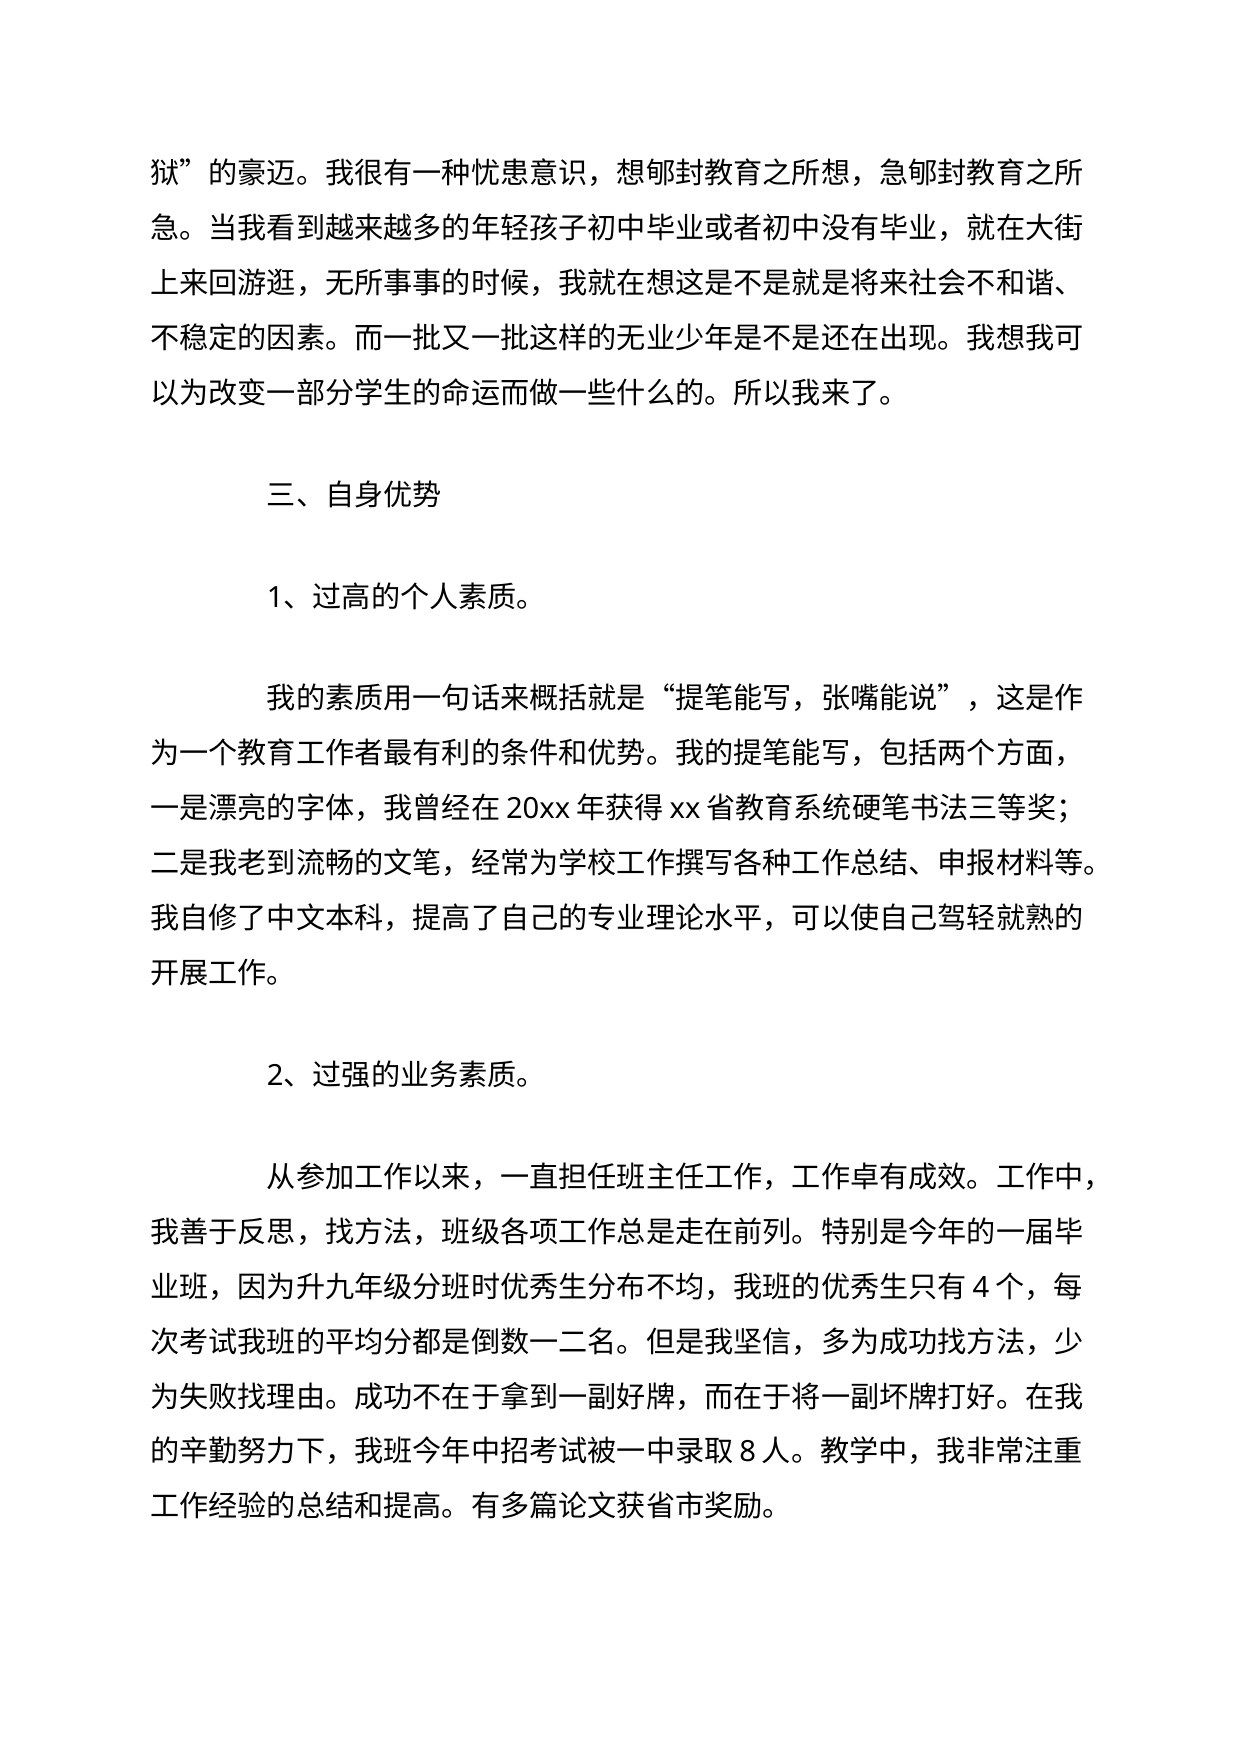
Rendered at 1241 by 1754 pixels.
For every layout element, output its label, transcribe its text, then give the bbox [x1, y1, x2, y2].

text 2、过强的业务素质。 [150, 1051, 1090, 1094]
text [150, 150, 1090, 412]
text 我的素质用一句话来概括就是“提笔能写，张嘴能说”，这是作为一个教育工作者最有利的条件和优势。我的提笔能写，包括两个方面，一是漂亮的字体，我曾经在20xx年获得xx省教育系统硬笔书法三等奖；二是我老到流畅的文笔，经常为学校工作撰写各种工作总结、申报材料等。我自修了中文本科，提高了自己的专业理论水平，可以使自己驾轻就熟的开展工作。 [150, 675, 1090, 992]
text 三、自身优势 [150, 471, 1090, 514]
text 从参加工作以来，一直担任班主任工作，工作卓有成效。工作中，我善于反思，找方法，班级各项工作总是走在前列。特别是今年的一届毕业班，因为升九年级分班时优秀生分布不均，我班的优秀生只有4个，每次考试我班的平均分都是倒数一二名。但是我坚信，多为成功找方法，少为失败找理由。成功不在于拿到一副好牌，而在于将一副坏牌打好。在我的辛勤努力下，我班今年中招考试被一中录取8人。教学中，我非常注重工作经验的总结和提高。有多篇论文获省市奖励。 [150, 1153, 1090, 1525]
text 1、过高的个人素质。 [150, 573, 1090, 616]
